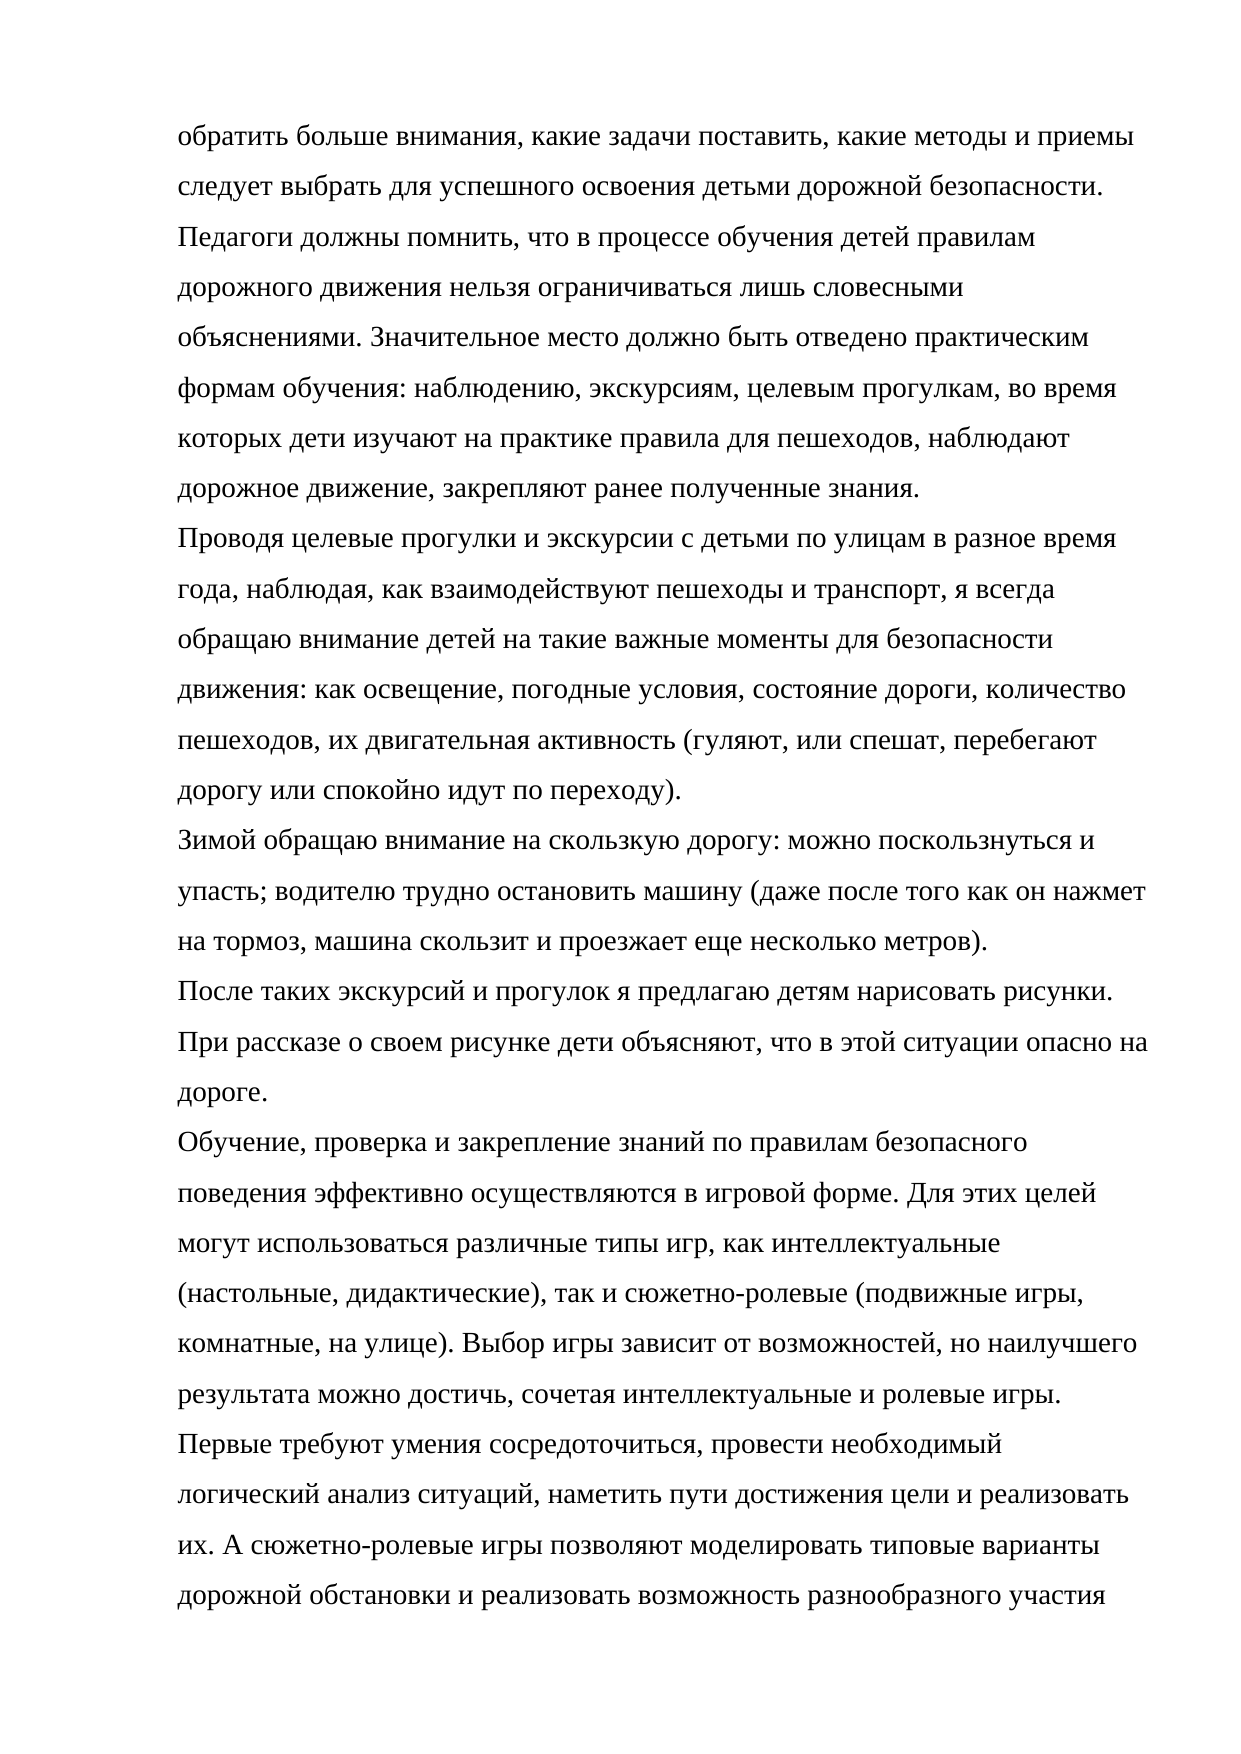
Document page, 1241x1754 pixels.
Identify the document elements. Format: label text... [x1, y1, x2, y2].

text При рассказе о своем рисунке дети объясняют, что в этой ситуации опасно на дороге. [177, 1024, 1152, 1108]
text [177, 118, 1152, 202]
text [177, 1124, 1152, 1611]
text Зимой обращаю внимание на скользкую дорогу: можно поскользнуться и упасть; водителю трудно остановить машину (даже после того как он нажмет на тормоз, машина скользит и проезжает еще несколько метров). [177, 822, 1152, 957]
text После таких экскурсий и прогулок я предлагаю детям нарисовать рисунки. [177, 973, 1152, 1007]
text Педагоги должны помнить, что в процессе обучения детей правилам дорожного движения нельзя ограничиваться лишь словесными объяснениями. Значительное место должно быть отведено практическим формам обучения: наблюдению, экскурсиям, целевым прогулкам, во время которых дети изучают на практике правила для пешеходов, наблюдают дорожное движение, закрепляют ранее полученные знания. [177, 219, 1152, 504]
text Проводя целевые прогулки и экскурсии с детьми по улицам в разное время года, наблюдая, как взаимодействуют пешеходы и транспорт, я всегда обращаю внимание детей на такие важные моменты для безопасности движения: как освещение, погодные условия, состояние дороги, количество пешеходов, их двигательная активность (гуляют, или спешат, перебегают дорогу или спокойно идут по переходу). [177, 521, 1152, 806]
